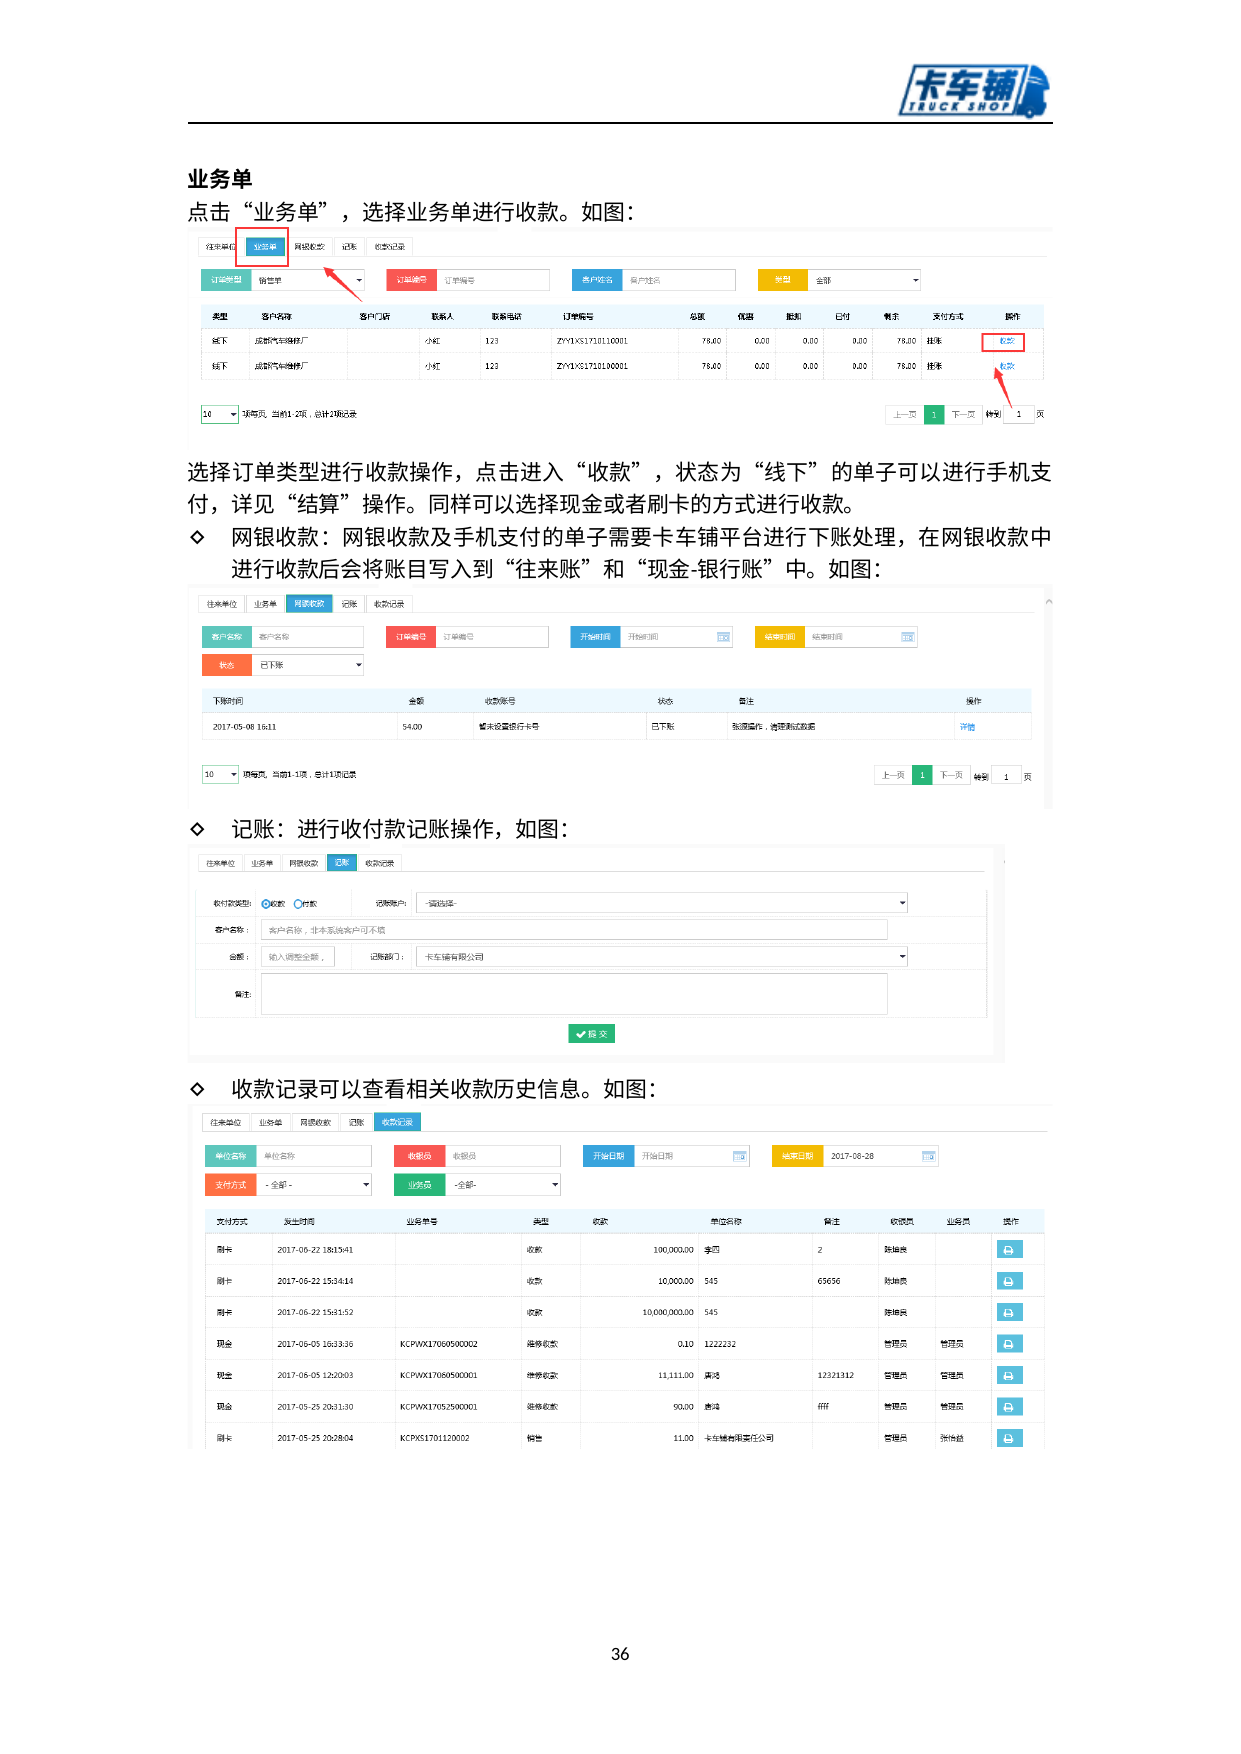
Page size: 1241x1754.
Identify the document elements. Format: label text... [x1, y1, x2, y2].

picture [187, 1104, 1053, 1449]
picture [187, 844, 1005, 1063]
text 选择订单类型进行收款操作，点击进入“收款”，状态为“线下”的单子可以进行手机支付，详见“结算”操作。同样可以选择现金或者刷卡的方式进行收款。 [187, 454, 1053, 519]
picture [187, 584, 1053, 809]
text 点击“业务单”，选择业务单进行收款。如图： [187, 194, 1053, 227]
list 网银收款：网银收款及手机支付的单子需要卡车铺平台进行下账处理，在网银收款中进行收款后会将账目写入到“往来账”和“现金-银行账”中。如图： [187, 519, 1053, 584]
text 业务单 [187, 162, 1053, 194]
picture [187, 227, 1053, 450]
picture [895, 59, 1053, 120]
list 收款记录可以查看相关收款历史信息。如图： [187, 1072, 1053, 1104]
list 记账：进行收付款记账操作，如图： [187, 812, 1053, 844]
